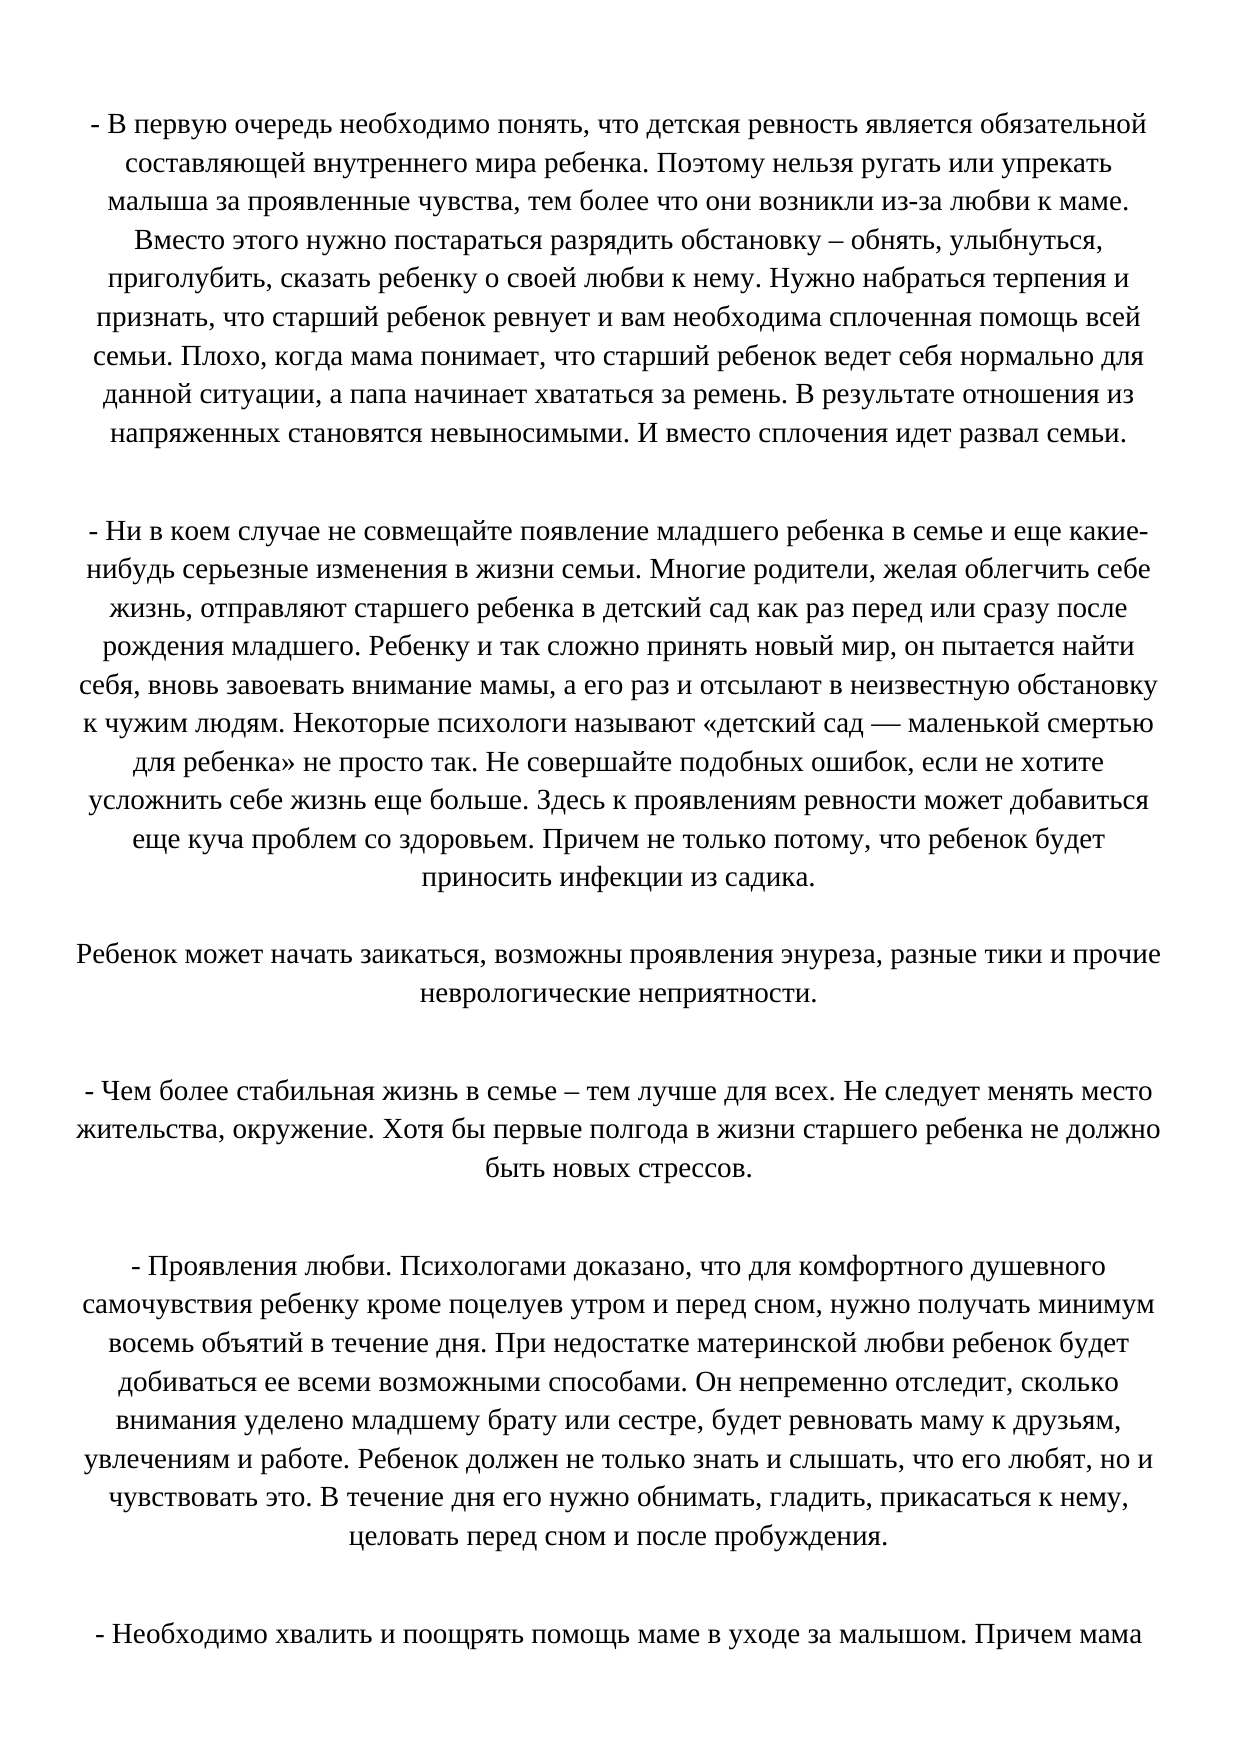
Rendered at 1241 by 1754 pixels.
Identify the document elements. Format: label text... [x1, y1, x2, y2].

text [75, 68, 1162, 448]
text - Проявления любви. Психологами доказано, что для комфортного душевного самочувствия ребенку кроме поцелуев утром и перед сном, нужно получать минимум восемь объятий в течение дня. При недостатке материнской любви ребенок будет добиваться ее всеми возможными способами. Он непременно отследит, сколько внимания уделено младшему брату или сестре, будет ревновать маму к друзьям, увлечениям и работе. Ребенок должен не только знать и слышать, что его любят, но и чувствовать это. В течение дня его нужно обнимать, гладить, прикасаться к нему, целовать перед сном и после пробуждения. [75, 1209, 1162, 1551]
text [75, 1577, 1162, 1649]
text - Чем более стабильная жизнь в семье – тем лучше для всех. Не следует менять место жительства, окружение. Хотя бы первые полгода в жизни старшего ребенка не должно быть новых стрессов. [75, 1034, 1162, 1184]
text - Ни в коем случае не совмещайте появление младшего ребенка в семье и еще какие-нибудь серьезные изменения в жизни семьи. Многие родители, желая облегчить себе жизнь, отправляют старшего ребенка в детский сад как раз перед или сразу после рождения младшего. Ребенку и так сложно принять новый мир, он пытается найти себя, вновь завоевать внимание мамы, а его раз и отсылают в неизвестную обстановку к чужим людям. Некоторые психологи называют «детский сад — маленькой смертью для ребенка» не просто так. Не совершайте подобных ошибок, если не хотите усложнить себе жизнь еще больше. Здесь к проявлениям ревности может добавиться еще куча проблем со здоровьем. Причем не только потому, что ребенок будет приносить инфекции из садика. Ребенок может начать заикаться, возможны проявления энуреза, разные тики и прочие неврологические неприятности. [75, 474, 1162, 1009]
